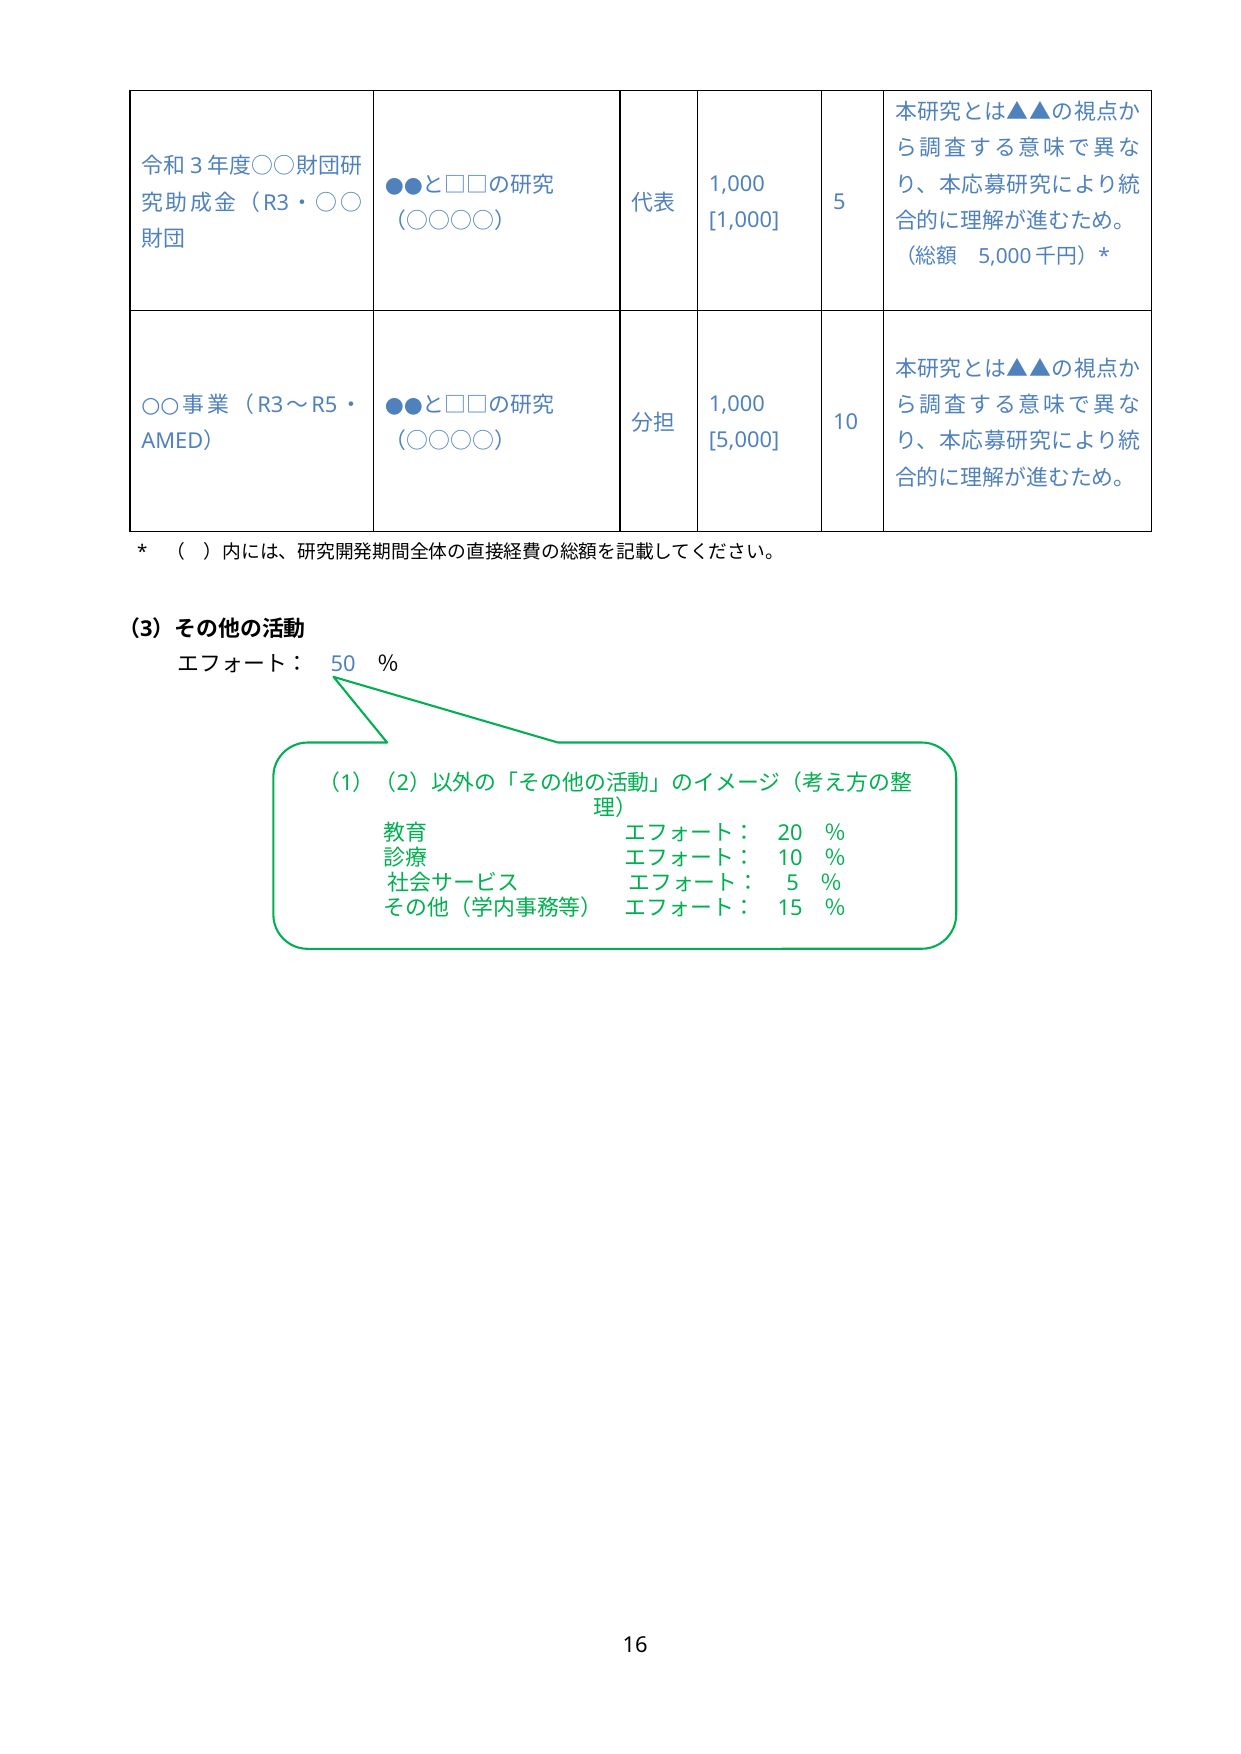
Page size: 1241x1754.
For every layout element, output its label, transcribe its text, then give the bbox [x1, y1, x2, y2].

table_cell ●●と□□の研究 （○○○○） [374, 311, 619, 531]
table_cell ●●と□□の研究 （○○○○） [374, 91, 619, 310]
subtitle （3）その他の活動 [118, 606, 1152, 643]
table_cell ○○事業（R3～R5・AMED） [131, 311, 373, 531]
table_cell 10 [822, 311, 883, 531]
table_cell 1,000 [1,000] [698, 91, 821, 310]
table_cell 令和3年度○○財団研究助成金（R3・○○財団 [131, 91, 373, 310]
text エフォート： 50 ％ [118, 643, 1152, 680]
text * （ ）内には、研究開発期間全体の直接経費の総額を記載してください。 [118, 532, 1152, 568]
table_cell 1,000 [5,000] [698, 311, 821, 531]
table_cell 代表 [621, 91, 697, 310]
table_cell 5 [822, 91, 883, 310]
table_cell 本研究とは▲▲の視点から調査する意味で異なり、本応募研究により統合的に理解が進むため。 （総額 5,000千円）* [884, 91, 1151, 310]
table_cell 本研究とは▲▲の視点から調査する意味で異なり、本応募研究により統合的に理解が進むため。 [884, 311, 1151, 531]
table_cell 分担 [621, 311, 697, 531]
